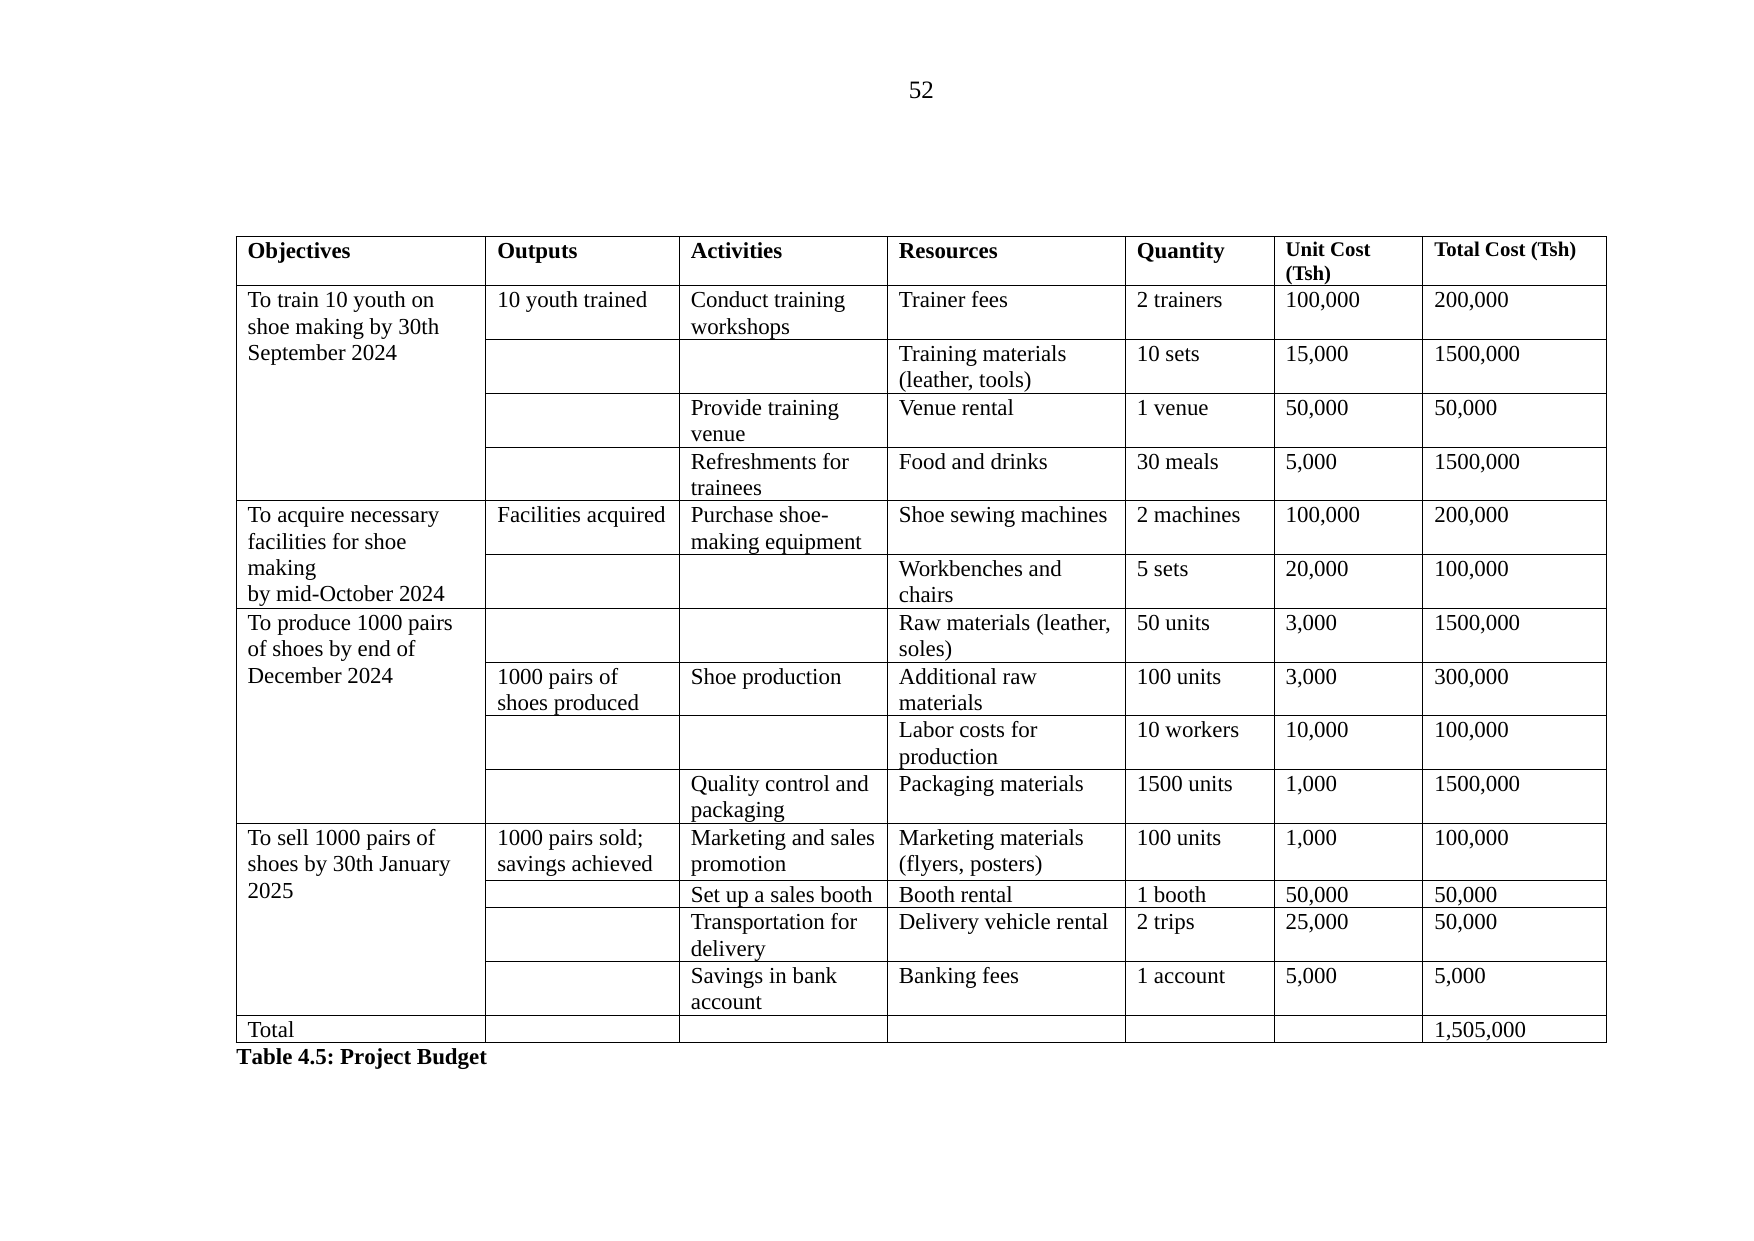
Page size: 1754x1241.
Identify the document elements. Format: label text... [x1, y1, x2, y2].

table_cell 1500,000 [1423, 340, 1606, 393]
table_cell Banking fees [888, 962, 1125, 1015]
table_header Outputs [486, 237, 679, 285]
table_cell [888, 1016, 1125, 1042]
table_cell 25,000 [1275, 908, 1422, 961]
table_cell Labor costs for production [888, 716, 1125, 769]
table_cell 50,000 [1275, 881, 1422, 907]
table_cell To sell 1000 pairs of shoes by 30th January 2025 [237, 824, 485, 1015]
table_cell 1,000 [1275, 770, 1422, 823]
table_cell 100 units [1126, 663, 1274, 715]
table_cell 1500,000 [1423, 448, 1606, 500]
table_cell 10 sets [1126, 340, 1274, 393]
table_cell Transportation for delivery [680, 908, 887, 961]
text Table 4.5: Project Budget [236, 1043, 1606, 1069]
table_cell 1500,000 [1423, 609, 1606, 662]
table_cell 200,000 [1423, 286, 1606, 339]
table_cell 1 booth [1126, 881, 1274, 907]
table_cell Packaging materials [888, 770, 1125, 823]
table_cell Workbenches and chairs [888, 555, 1125, 608]
table_cell To acquire necessary facilities for shoe making by mid-October 2024 [237, 501, 485, 608]
table_cell 5 sets [1126, 555, 1274, 608]
table_cell 30 meals [1126, 448, 1274, 500]
table_cell 20,000 [1275, 555, 1422, 608]
table_cell [680, 716, 887, 769]
table_cell 100,000 [1275, 501, 1422, 554]
table_cell 300,000 [1423, 663, 1606, 715]
table_cell Total [237, 1016, 485, 1042]
table_cell 1,505,000 [1423, 1016, 1606, 1042]
table_cell [486, 962, 679, 1015]
table_cell 1 account [1126, 962, 1274, 1015]
table_cell 100,000 [1423, 824, 1606, 880]
table_cell [486, 881, 679, 907]
table_cell [486, 609, 679, 662]
table_cell 200,000 [1423, 501, 1606, 554]
table_cell Purchase shoe-making equipment [680, 501, 887, 554]
table_cell 15,000 [1275, 340, 1422, 393]
table_cell Venue rental [888, 394, 1125, 447]
table_header Quantity [1126, 237, 1274, 285]
table_cell Savings in bank account [680, 962, 887, 1015]
table_cell [486, 340, 679, 393]
table_cell [486, 394, 679, 447]
table_cell Additional raw materials [888, 663, 1125, 715]
table_cell 5,000 [1275, 962, 1422, 1015]
table_cell [680, 340, 887, 393]
table_cell 100 units [1126, 824, 1274, 880]
table_cell 1 venue [1126, 394, 1274, 447]
table_cell 50,000 [1423, 394, 1606, 447]
table_cell 1500 units [1126, 770, 1274, 823]
table_cell 100,000 [1423, 555, 1606, 608]
table_header Activities [680, 237, 887, 285]
table_cell [486, 770, 679, 823]
table_cell 50 units [1126, 609, 1274, 662]
table_cell To train 10 youth on shoe making by 30th September 2024 [237, 286, 485, 500]
table_cell Shoe production [680, 663, 887, 715]
table_cell Conduct training workshops [680, 286, 887, 339]
table_cell 3,000 [1275, 663, 1422, 715]
table_cell 100,000 [1275, 286, 1422, 339]
table_cell 5,000 [1423, 962, 1606, 1015]
table_cell 10 youth trained [486, 286, 679, 339]
table_cell Set up a sales booth [680, 881, 887, 907]
table_cell Quality control and packaging [680, 770, 887, 823]
table_cell Training materials (leather, tools) [888, 340, 1125, 393]
table_cell 5,000 [1275, 448, 1422, 500]
table_header Resources [888, 237, 1125, 285]
table_cell 100,000 [1423, 716, 1606, 769]
table_cell Shoe sewing machines [888, 501, 1125, 554]
table_cell [1275, 1016, 1422, 1042]
table_cell Marketing and sales promotion [680, 824, 887, 880]
table_cell 50,000 [1423, 908, 1606, 961]
table_cell 1000 pairs of shoes produced [486, 663, 679, 715]
table_cell [680, 609, 887, 662]
table_header Unit Cost (Tsh) [1275, 237, 1422, 285]
table_cell [486, 1016, 679, 1042]
table_cell 1,000 [1275, 824, 1422, 880]
table_cell 1000 pairs sold; savings achieved [486, 824, 679, 880]
table_cell Refreshments for trainees [680, 448, 887, 500]
table_header Objectives [237, 237, 485, 285]
table_cell [486, 908, 679, 961]
table_cell Raw materials (leather, soles) [888, 609, 1125, 662]
table_cell 2 machines [1126, 501, 1274, 554]
table_cell [486, 555, 679, 608]
table_cell [1126, 1016, 1274, 1042]
table_cell Food and drinks [888, 448, 1125, 500]
table_cell 2 trips [1126, 908, 1274, 961]
table_cell [486, 448, 679, 500]
table_cell Delivery vehicle rental [888, 908, 1125, 961]
table_cell 50,000 [1275, 394, 1422, 447]
table_cell Marketing materials (flyers, posters) [888, 824, 1125, 880]
table_cell [486, 716, 679, 769]
table_cell 1500,000 [1423, 770, 1606, 823]
table_cell Booth rental [888, 881, 1125, 907]
table_cell 10,000 [1275, 716, 1422, 769]
table_cell 2 trainers [1126, 286, 1274, 339]
table_cell 3,000 [1275, 609, 1422, 662]
table_cell Facilities acquired [486, 501, 679, 554]
table_cell Provide training venue [680, 394, 887, 447]
table_cell To produce 1000 pairs of shoes by end of December 2024 [237, 609, 485, 823]
table_header Total Cost (Tsh) [1423, 237, 1606, 285]
table_cell Trainer fees [888, 286, 1125, 339]
table_cell 50,000 [1423, 881, 1606, 907]
table_cell [680, 1016, 887, 1042]
table_cell [680, 555, 887, 608]
table_cell 10 workers [1126, 716, 1274, 769]
